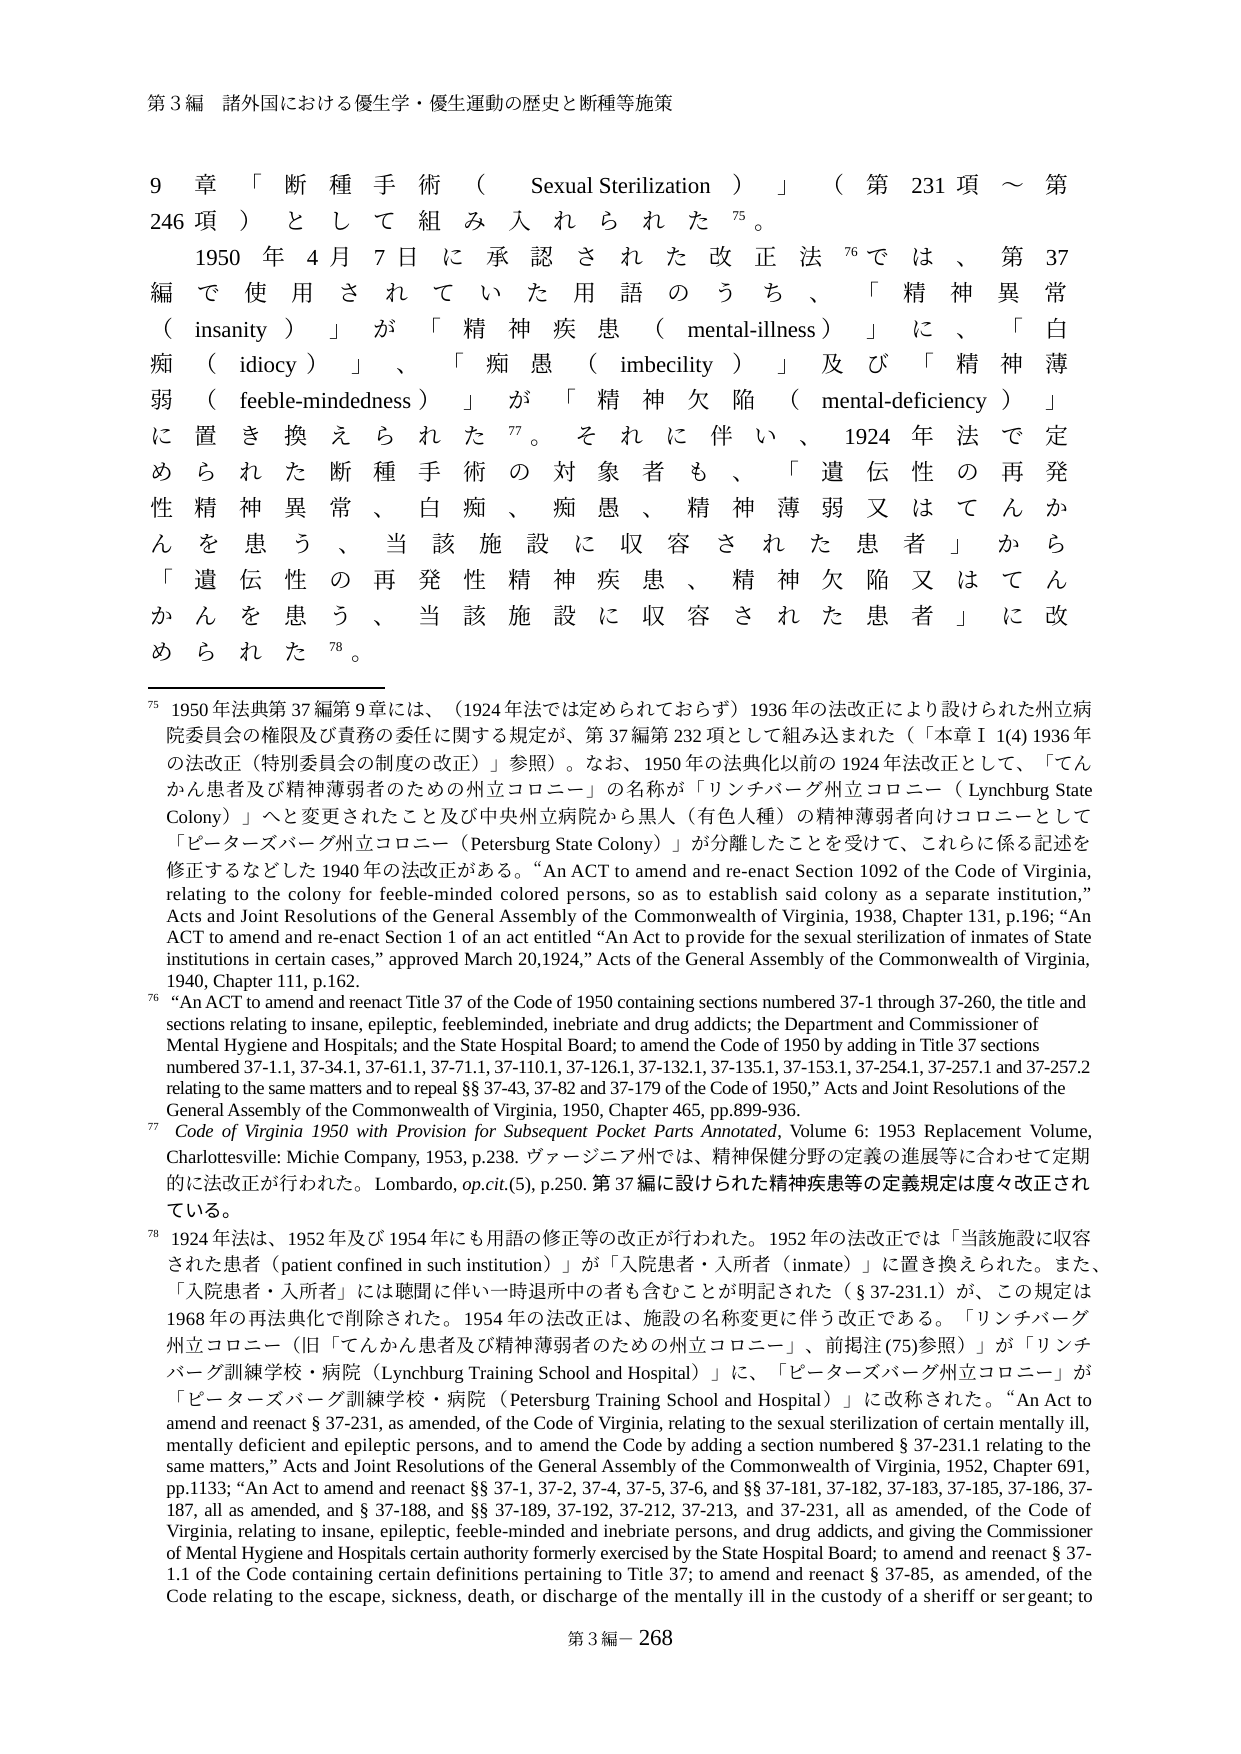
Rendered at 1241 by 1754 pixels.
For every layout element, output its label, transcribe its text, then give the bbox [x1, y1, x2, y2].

text 1924年法は、1950年の法典化の際に、第37編「精神異常、てんかん、精神薄弱及び酩酊状態の者（Insane, Epileptic, Feeble-Minded and Inebriate Persons）」の第9章「断種手術（Sexual Sterilization）」（第231項～第246項）として組み入れられた。 [150, 165, 1090, 237]
text 1950年4月7日に承認された改正法では、第37編で使用されていた用語のうち、「精神異常（insanity）」が「精神疾患（mental-illness）」に、「白痴（idiocy）」、「痴愚（imbecility）」及び「精神薄弱（feeble-mindedness）」が「精神欠陥（mental-deficiency）」に置き換えられた。それに伴い、1924年法で定められた断種手術の対象者も、「遺伝性の再発性精神異常、白痴、痴愚、精神薄弱又はてんかんを患う、当該施設に収容された患者」から「遺伝性の再発性精神疾患、精神欠陥又はてんかんを患う、当該施設に収容された患者」に改められた。 [150, 237, 1090, 668]
